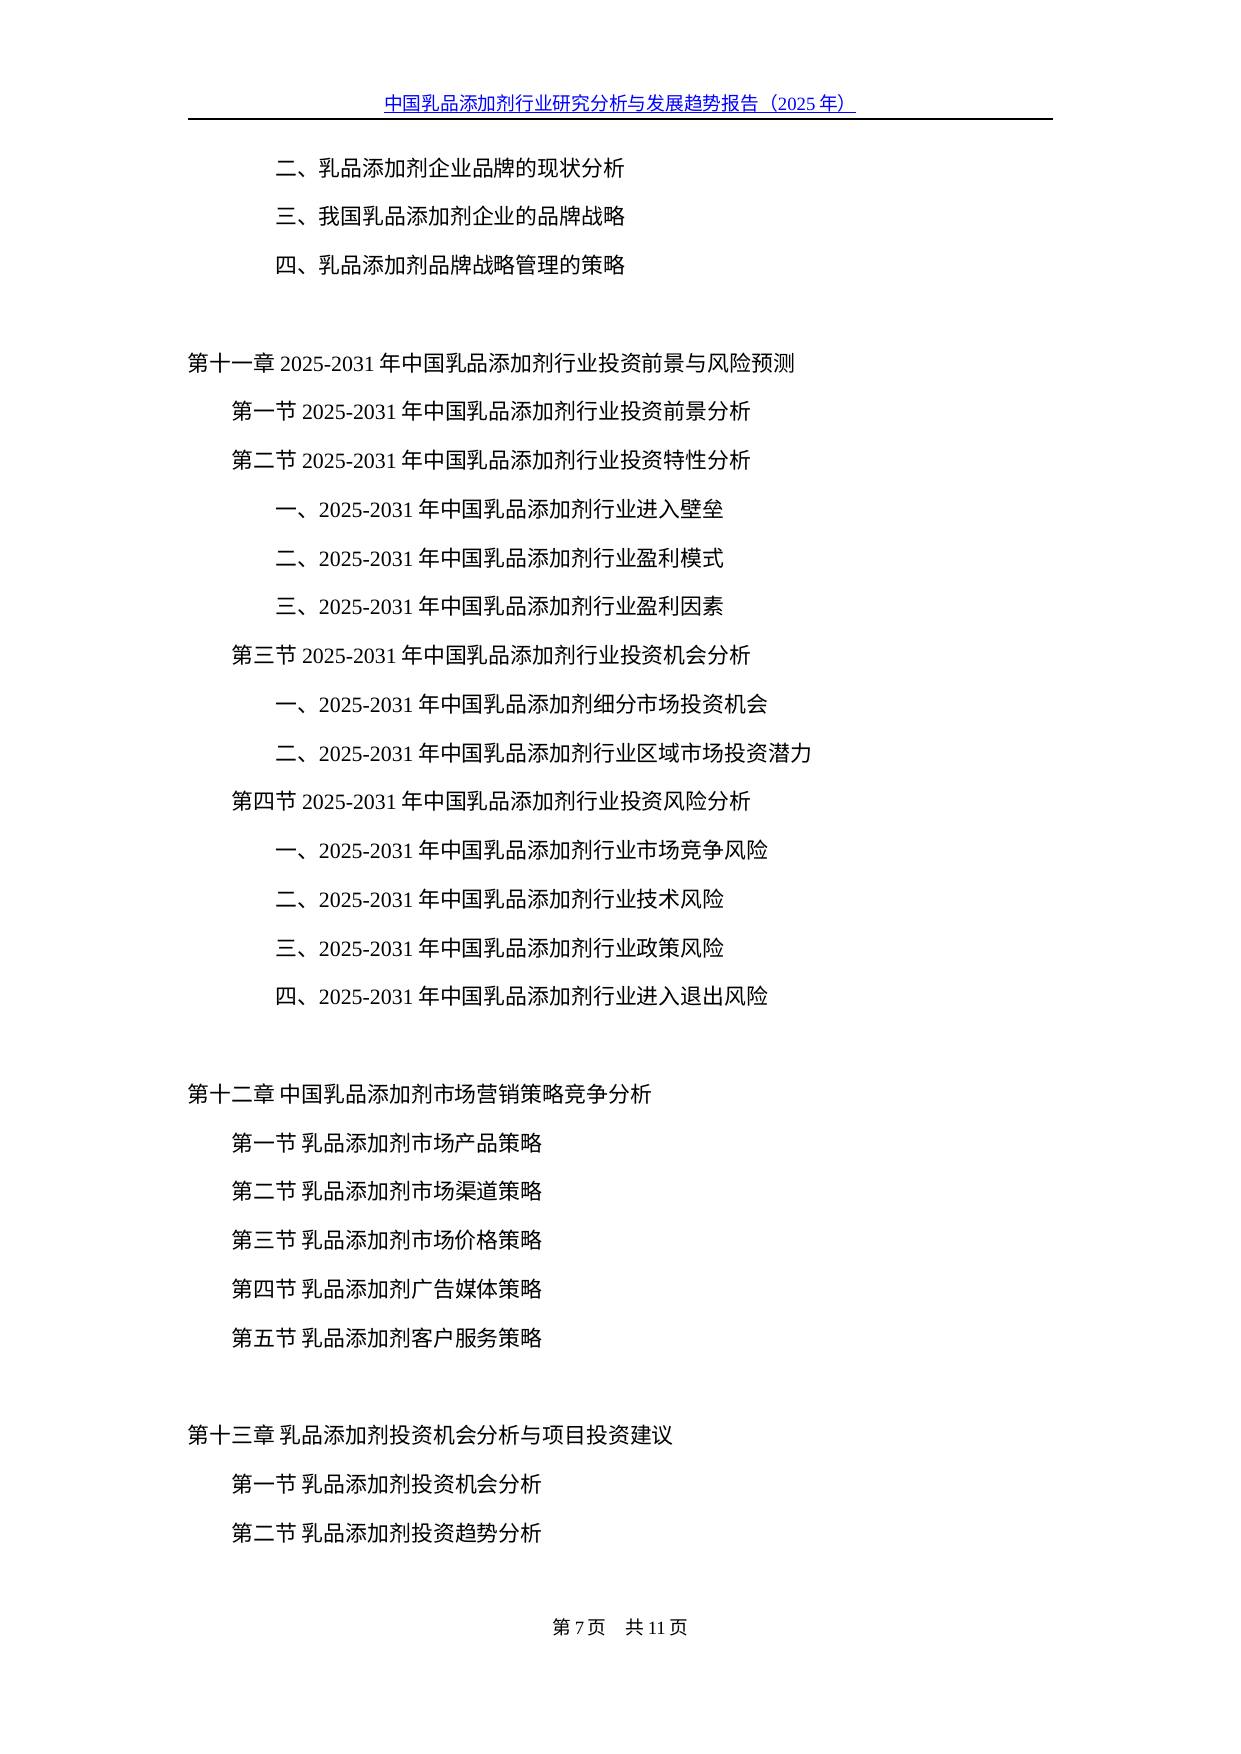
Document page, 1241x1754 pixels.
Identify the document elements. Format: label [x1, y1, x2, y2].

text [187, 150, 1053, 1548]
